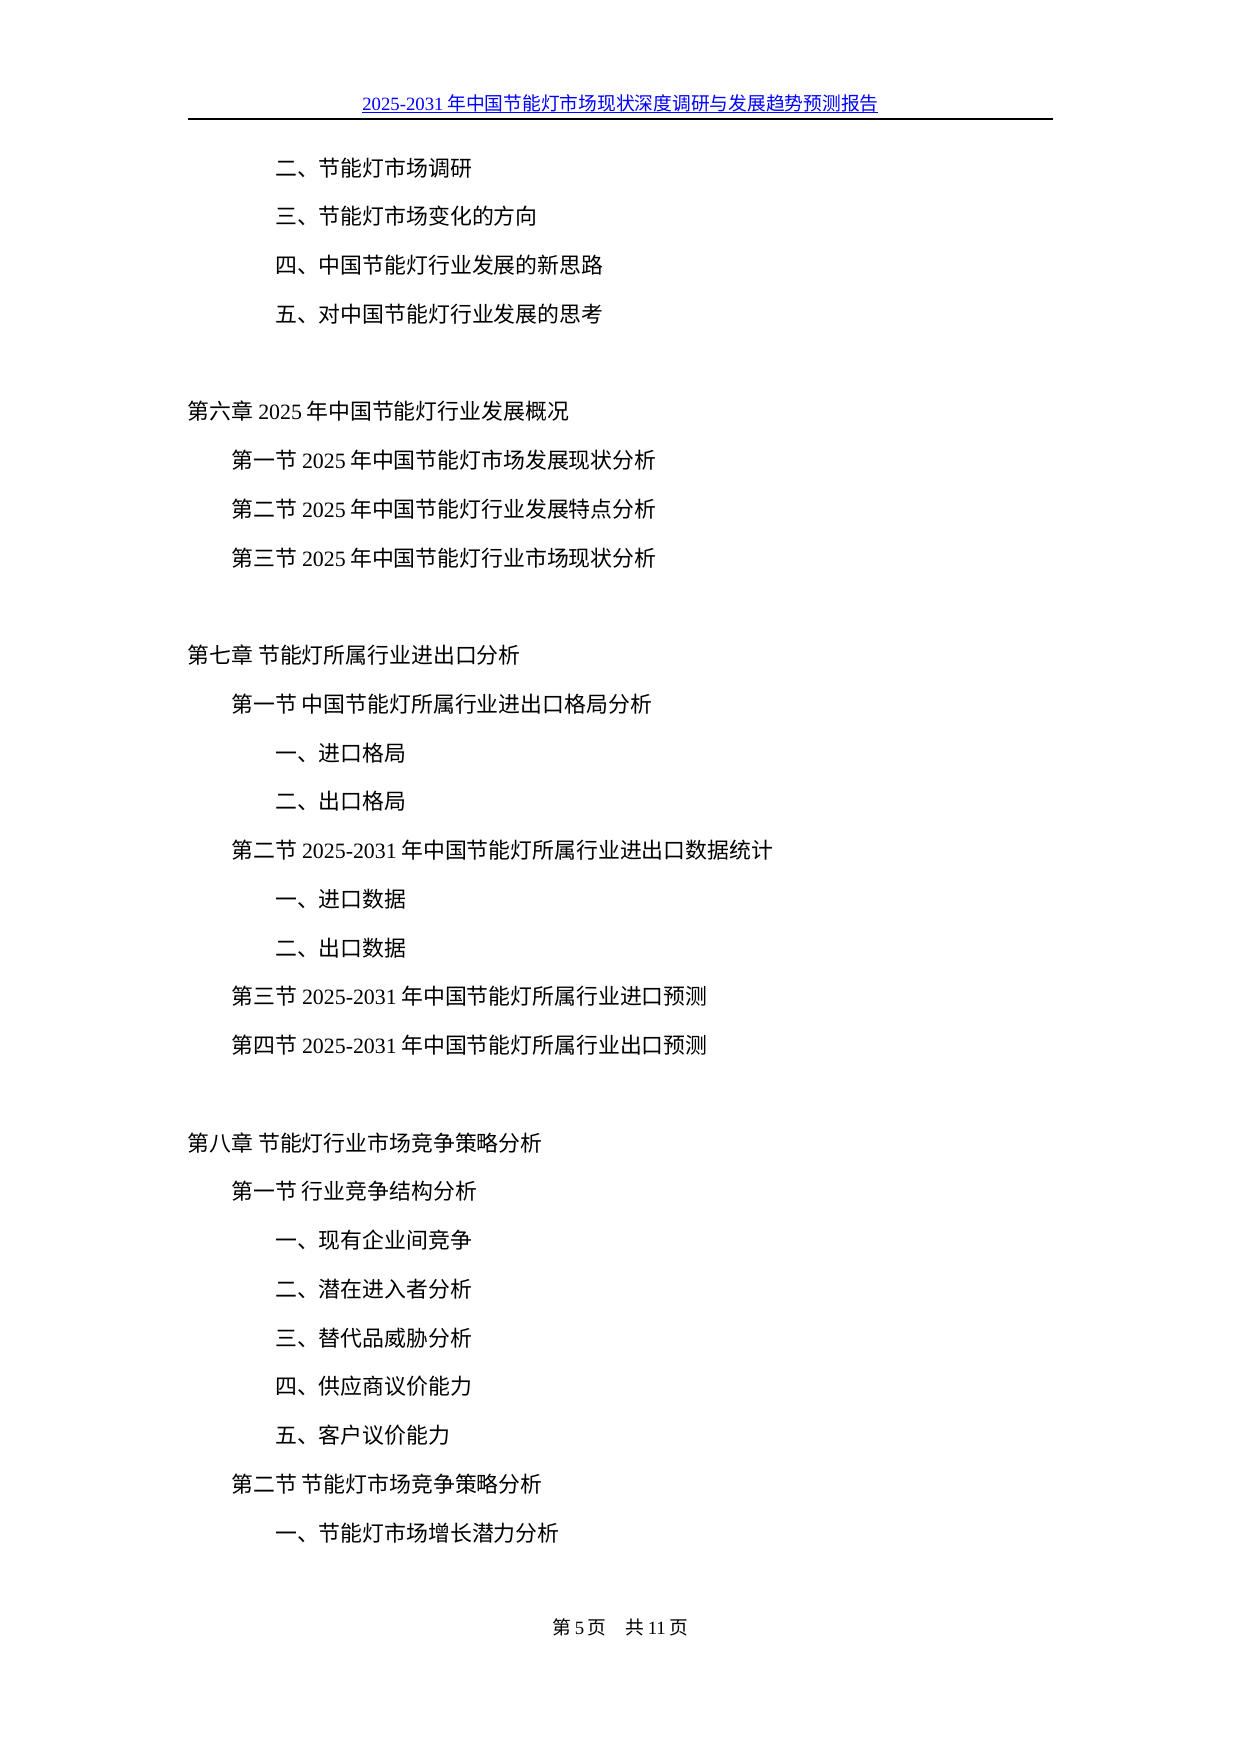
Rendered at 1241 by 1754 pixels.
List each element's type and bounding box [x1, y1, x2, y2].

text [187, 150, 1053, 1548]
